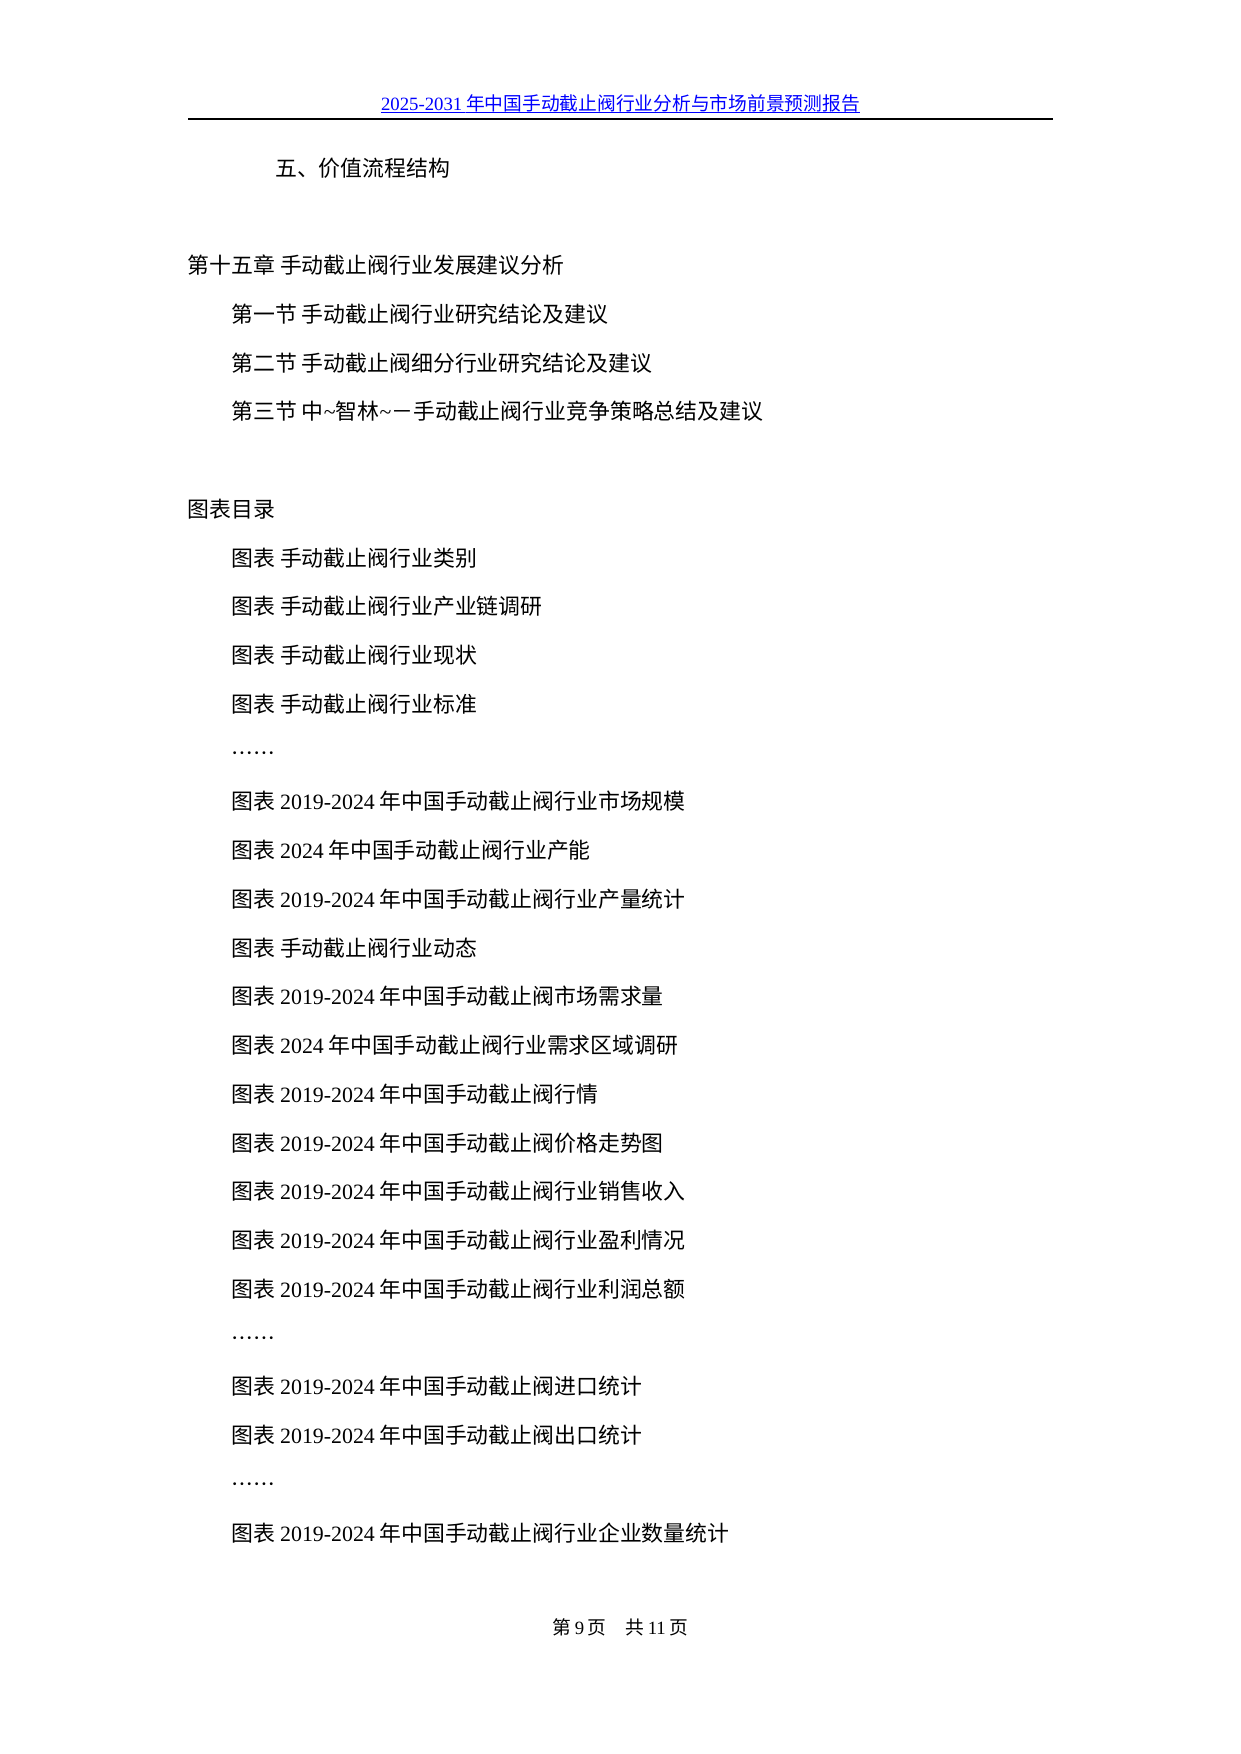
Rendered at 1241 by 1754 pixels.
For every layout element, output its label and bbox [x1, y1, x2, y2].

text [187, 150, 1053, 1548]
